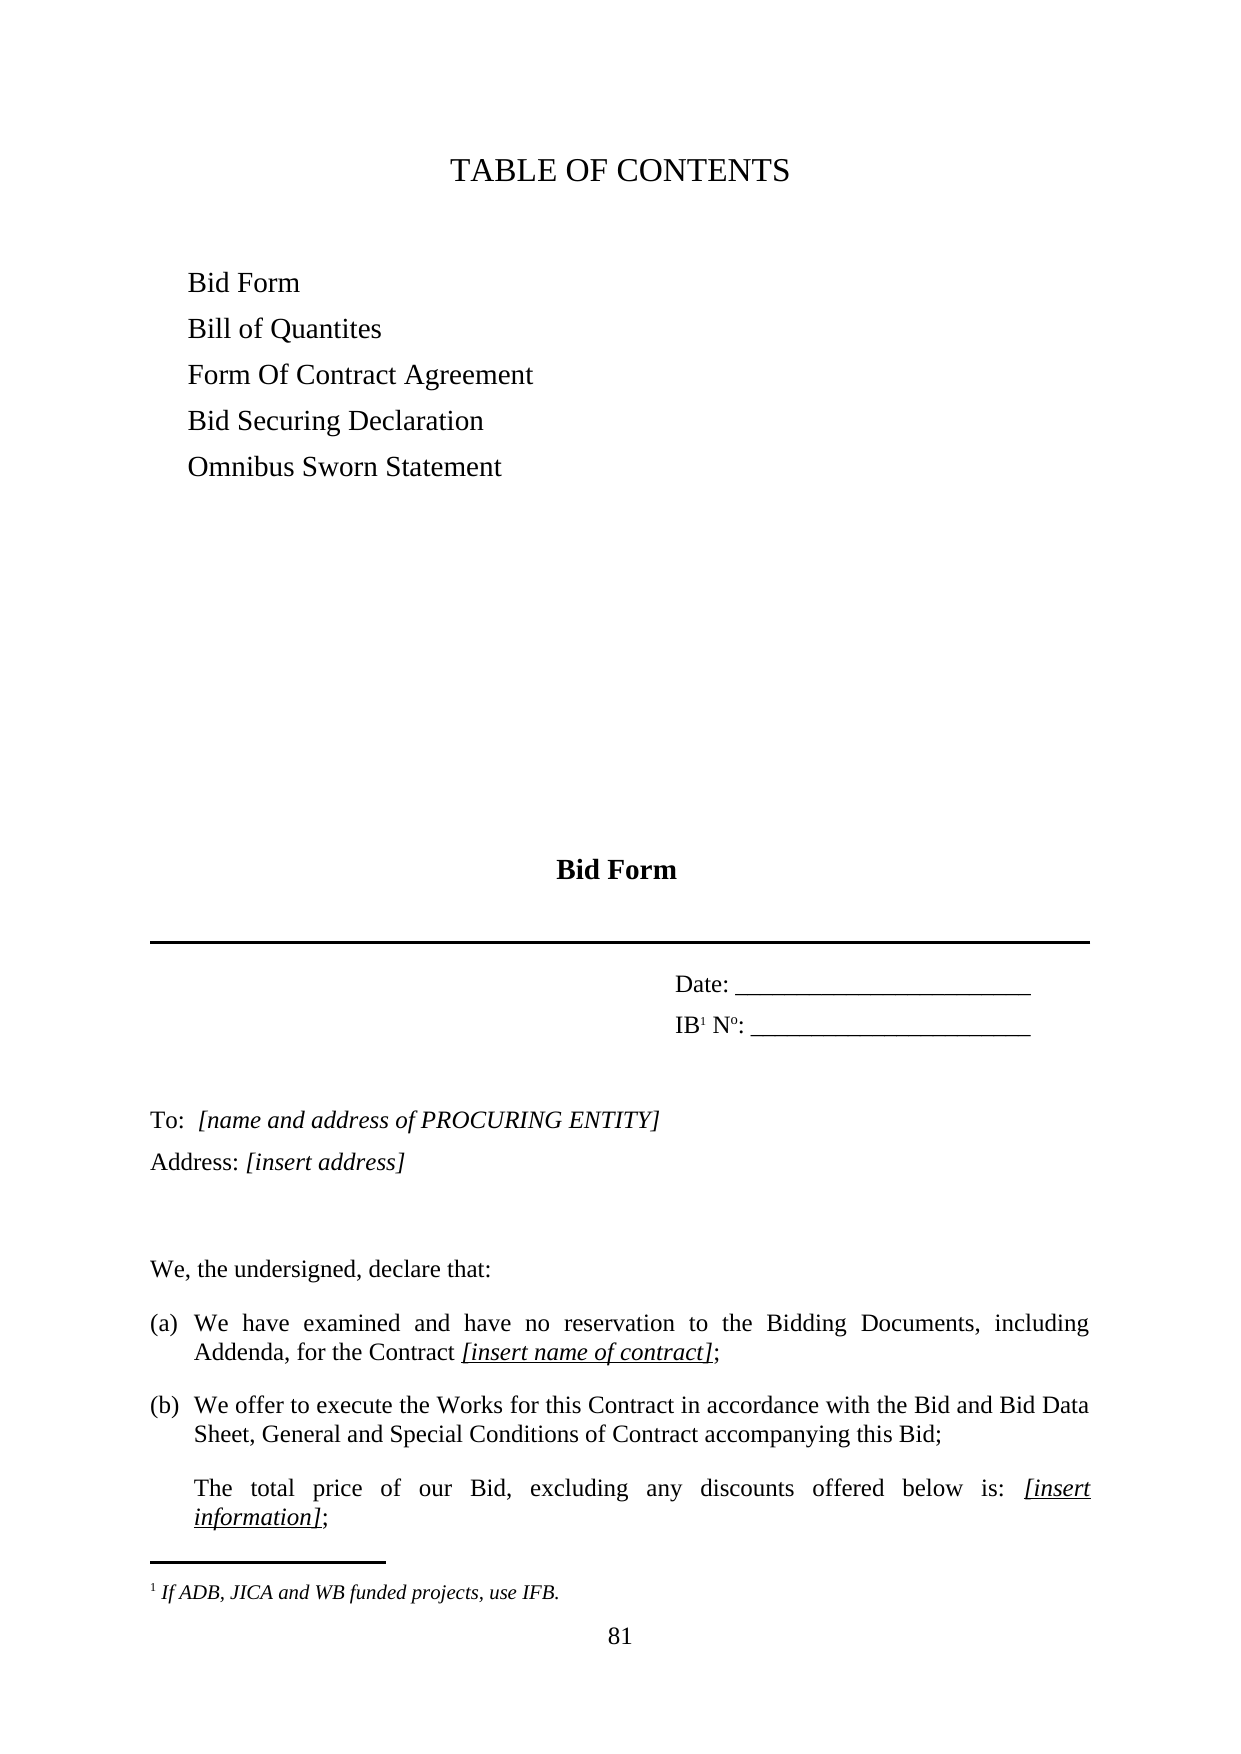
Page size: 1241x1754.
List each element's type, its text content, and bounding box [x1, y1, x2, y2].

text TABLE OF CONTENTS [150, 150, 1090, 188]
text Bid Form 82 [187, 265, 1090, 298]
text We, the undersigned, declare that: [150, 1254, 1090, 1283]
text To: [name and address of PROCURING ENTITY] [150, 1106, 1090, 1134]
list We offer to execute the Works for this Contract in accordance with the Bid and Bid Data Sheet, General and Special Conditions of Contract accompanying this Bid; [150, 1391, 1090, 1448]
text Address: [insert address] [150, 1147, 1090, 1176]
text Bid Form [450, 852, 1090, 885]
text The total price of our Bid, excluding any discounts offered below is: [insert information]; [194, 1473, 1090, 1531]
text Form Of Contract Agreement 85 [187, 357, 1090, 391]
list We have examined and have no reservation to the Bidding Documents, including Addenda, for the Contract [insert name of contract]; [150, 1308, 1090, 1366]
text Date: [675, 969, 1090, 998]
text IB No: [675, 1011, 1090, 1039]
text Bid Securing Declaration 87 [187, 403, 1090, 437]
text Omnibus Sworn Statement 89 [187, 449, 1090, 483]
text Bill of Quantites 84 [187, 311, 1090, 344]
